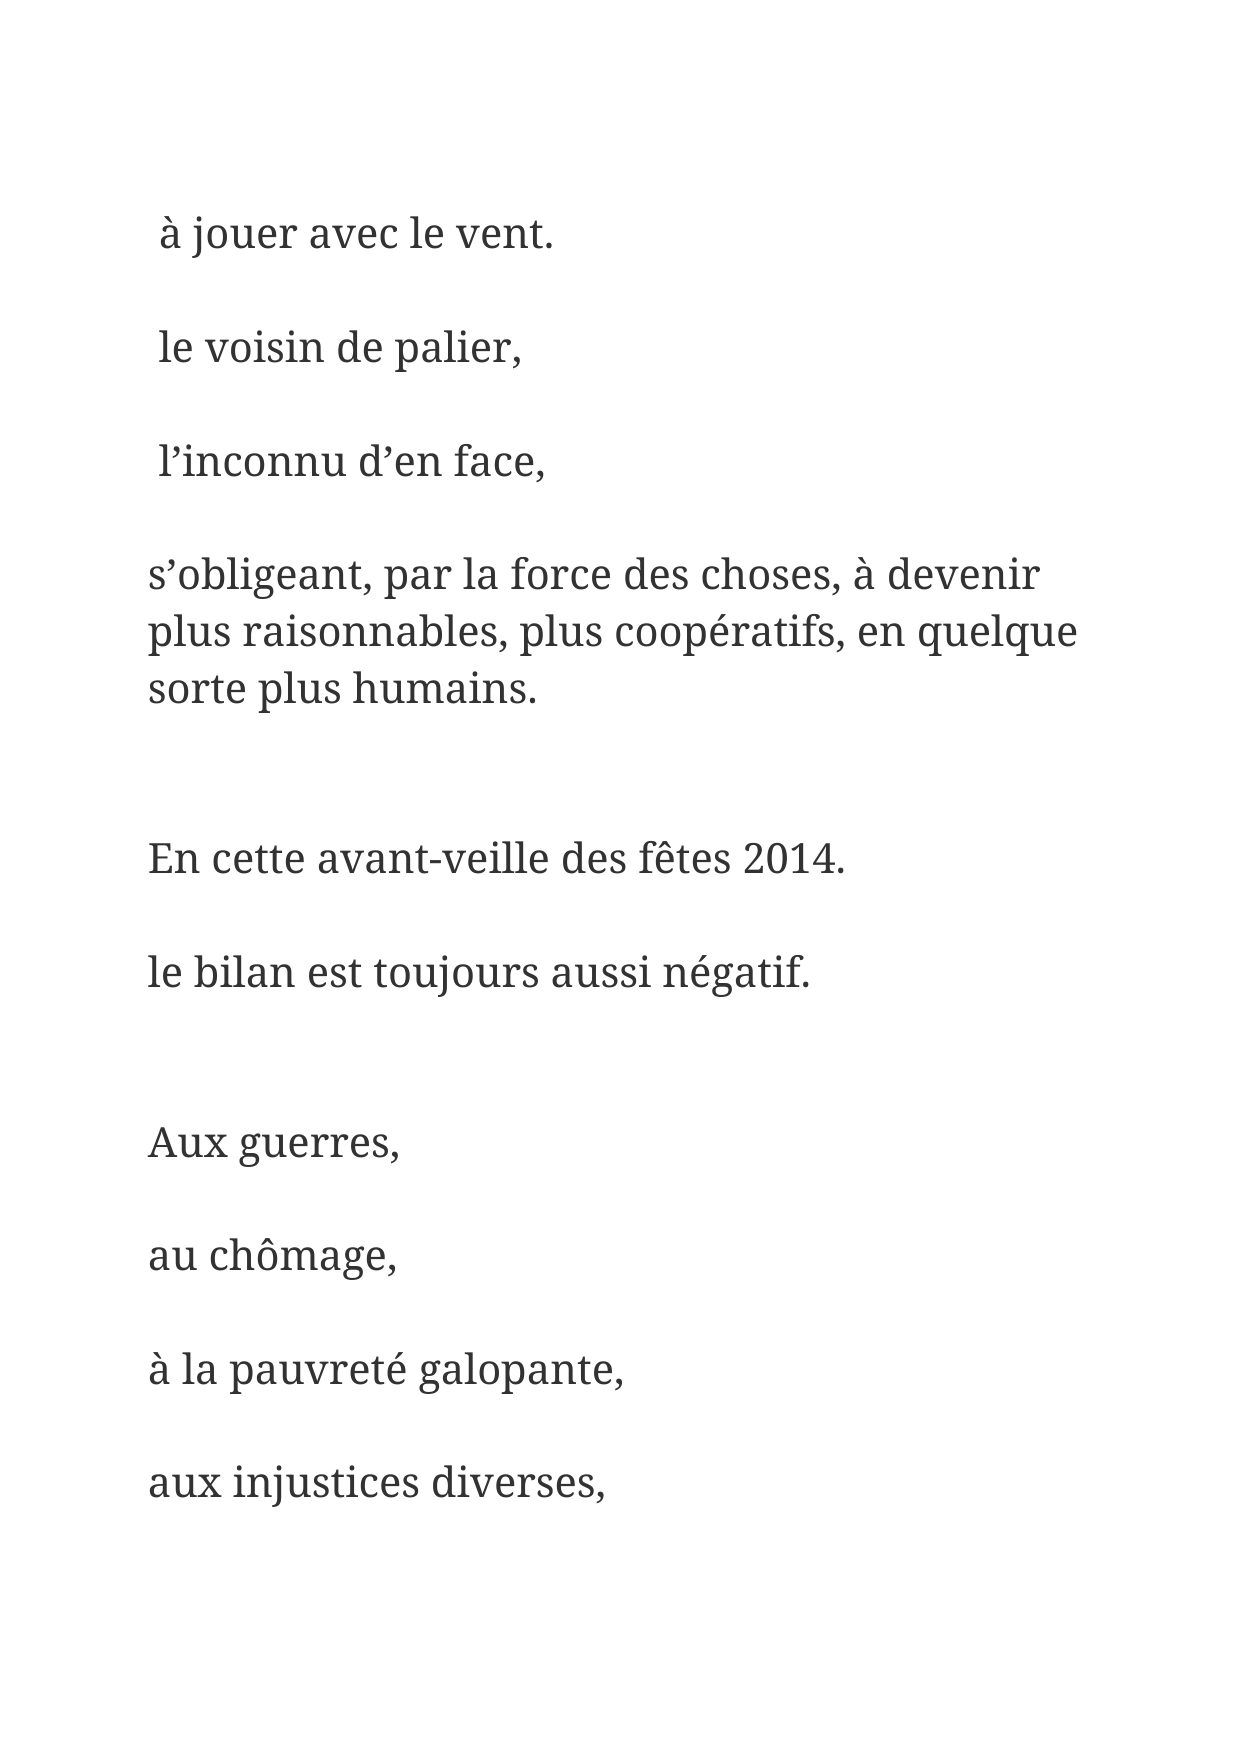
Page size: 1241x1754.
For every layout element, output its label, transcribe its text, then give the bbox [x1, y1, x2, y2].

text à jouer avec le vent. [148, 204, 1093, 261]
text au chômage, [148, 1226, 1093, 1283]
text l’inconnu d’en face, [148, 431, 1093, 488]
text Aux guerres, [148, 1113, 1093, 1169]
text aux injustices diverses, [148, 1453, 1093, 1510]
text le voisin de palier, [148, 318, 1093, 375]
text le bilan est toujours aussi négatif. [148, 942, 1093, 999]
text En cette avant-veille des fêtes 2014. [148, 829, 1093, 886]
text s’obligeant, par la force des choses, à devenir plus raisonnables, plus coopératifs, en quelque sorte plus humains. [148, 545, 1093, 715]
text à la pauvreté galopante, [148, 1340, 1093, 1397]
